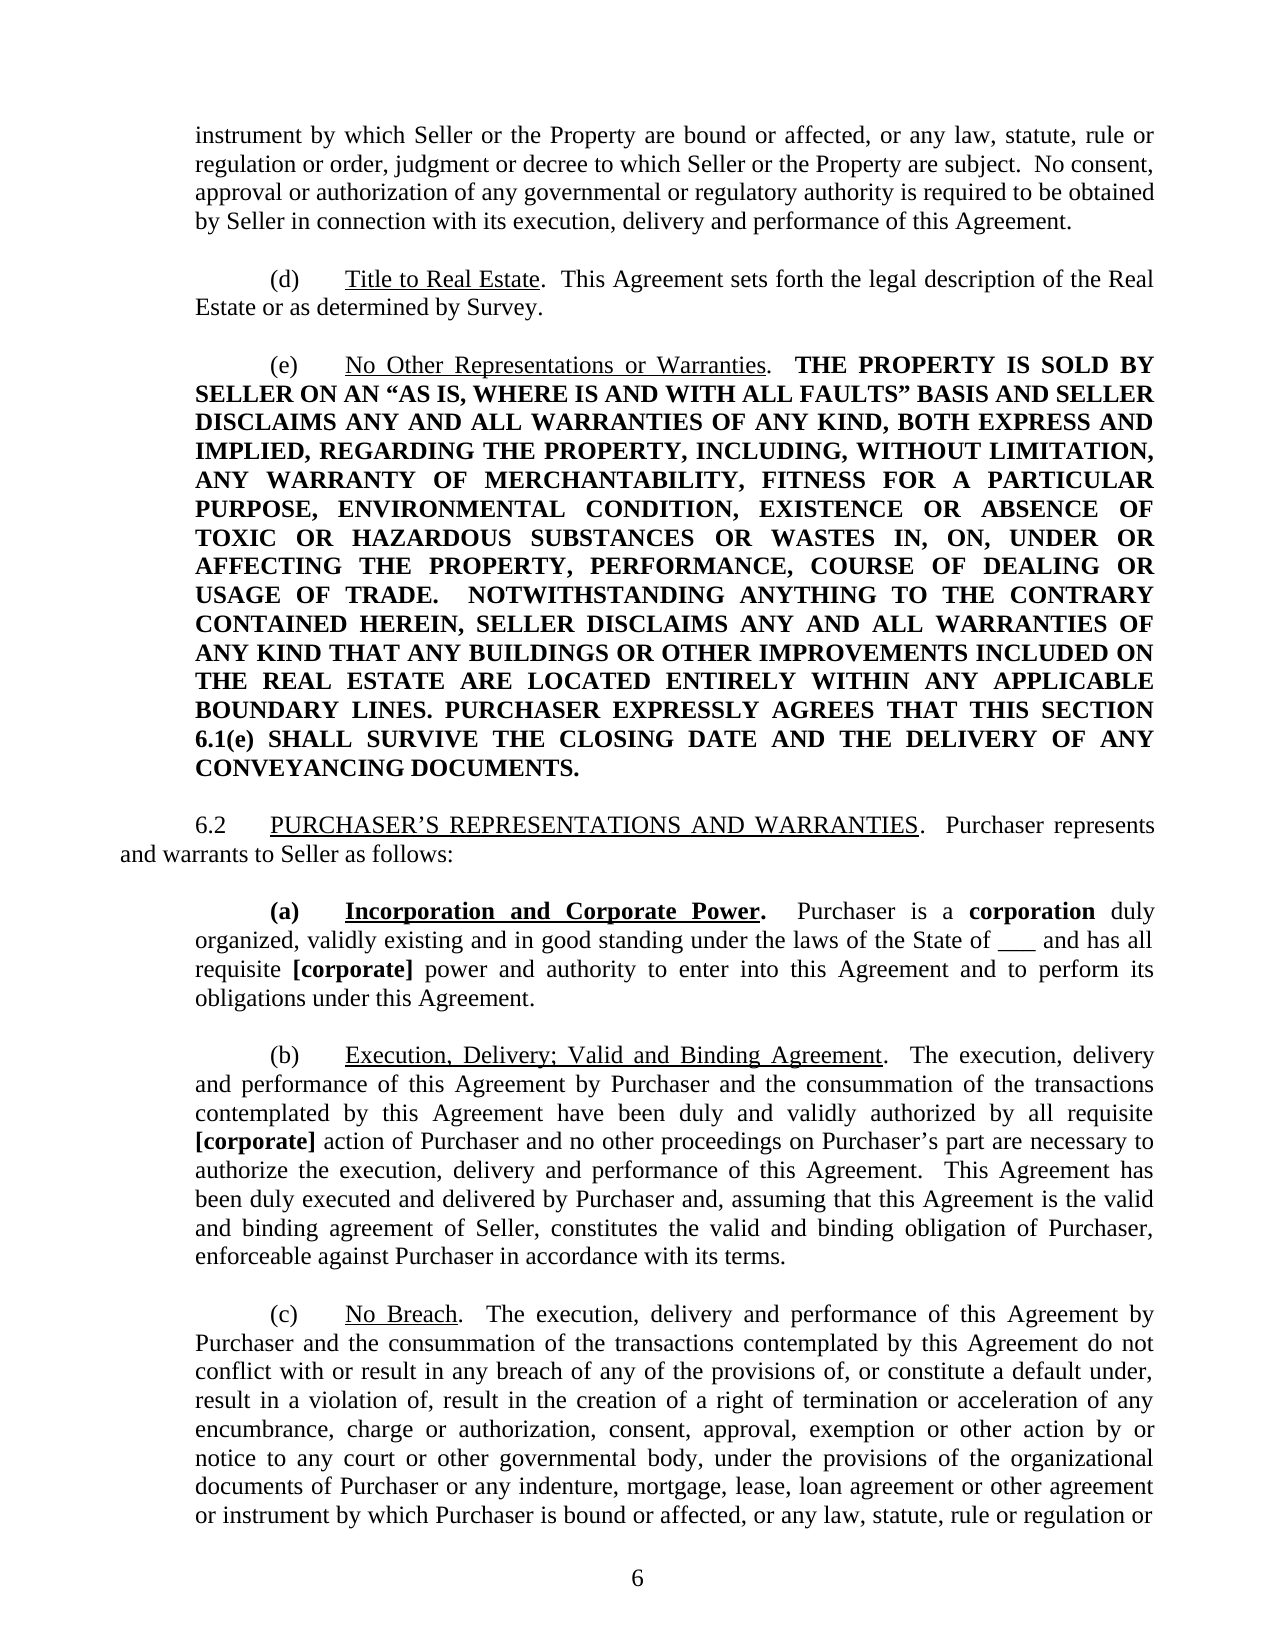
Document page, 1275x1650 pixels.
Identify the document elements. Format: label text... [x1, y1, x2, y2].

text (e) No Other Representations or Warranties. THE PROPERTY IS SOLD BY SELLER ON AN “AS IS, WHERE IS AND WITH ALL FAULTS” BASIS AND SELLER DISCLAIMS ANY AND ALL WARRANTIES OF ANY KIND, BOTH EXPRESS AND IMPLIED, REGARDING THE PROPERTY, INCLUDING, WITHOUT LIMITATION, ANY WARRANTY OF MERCHANTABILITY, FITNESS FOR A PARTICULAR PURPOSE, ENVIRONMENTAL CONDITION, EXISTENCE OR ABSENCE OF TOXIC OR HAZARDOUS SUBSTANCES OR WASTES IN, ON, UNDER OR AFFECTING THE PROPERTY, PERFORMANCE, COURSE OF DEALING OR USAGE OF TRADE. NOTWITHSTANDING ANYTHING TO THE CONTRARY CONTAINED HEREIN, SELLER DISCLAIMS ANY AND ALL WARRANTIES OF ANY KIND THAT ANY BUILDINGS OR OTHER IMPROVEMENTS INCLUDED ON THE REAL ESTATE ARE LOCATED ENTIRELY WITHIN ANY APPLICABLE BOUNDARY LINES. PURCHASER EXPRESSLY AGREES THAT THIS SECTION 6.1(e) SHALL SURVIVE THE CLOSING DATE AND THE DELIVERY OF ANY CONVEYANCING DOCUMENTS. [195, 350, 1155, 781]
text 6.2 PURCHASER’S REPRESENTATIONS AND WARRANTIES. Purchaser represents and warrants to Seller as follows: [120, 810, 1155, 868]
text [195, 1299, 1155, 1529]
text (a) Incorporation and Corporate Power. Purchaser is a corporation duly organized, validly existing and in good standing under the laws of the State of ___ and has all requisite [corporate] power and authority to enter into this Agreement and to perform its obligations under this Agreement. [195, 896, 1155, 1011]
text (b) Execution, Delivery; Valid and Binding Agreement. The execution, delivery and performance of this Agreement by Purchaser and the consummation of the transactions contemplated by this Agreement have been duly and validly authorized by all requisite [corporate] action of Purchaser and no other proceedings on Purchaser’s part are necessary to authorize the execution, delivery and performance of this Agreement. This Agreement has been duly executed and delivered by Purchaser and, assuming that this Agreement is the valid and binding agreement of Seller, constitutes the valid and binding obligation of Purchaser, enforceable against Purchaser in accordance with its terms. [195, 1040, 1155, 1270]
text (d) Title to Real Estate. This Agreement sets forth the legal description of the Real Estate or as determined by Survey. [195, 264, 1155, 321]
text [195, 120, 1155, 235]
